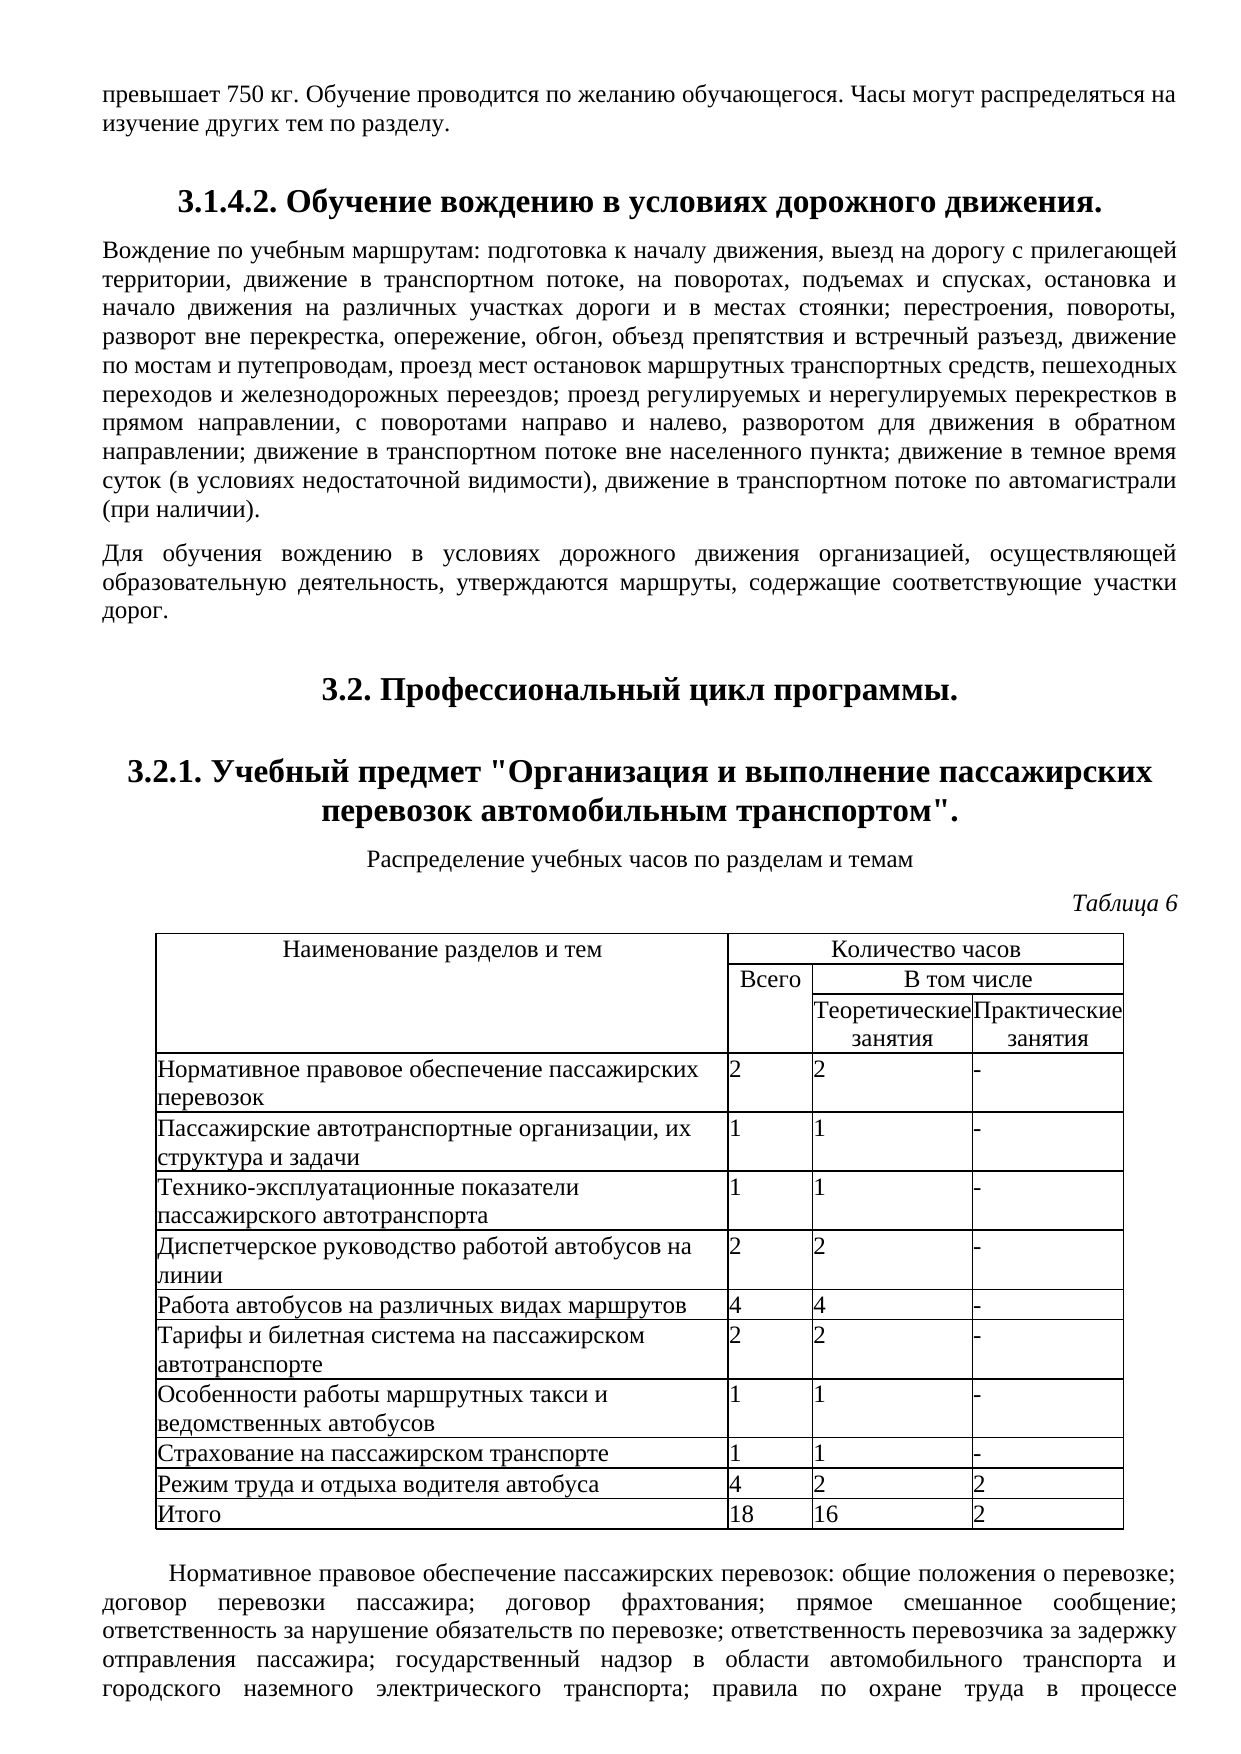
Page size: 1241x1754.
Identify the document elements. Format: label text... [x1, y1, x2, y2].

table_cell - [973, 1290, 1123, 1319]
table_cell Режим труда и отдыха водителя автобуса [157, 1469, 727, 1497]
table_cell 1 [729, 1380, 812, 1437]
text 3.1.4.2. Обучение вождению в условиях дорожного движения. [102, 181, 1178, 219]
table_cell 2 [973, 1469, 1123, 1497]
table_cell 2 [813, 1469, 972, 1497]
table_cell Тарифы и билетная система на пассажирском автотранспорте [157, 1320, 727, 1378]
table_header Количество часов [729, 934, 1123, 963]
table_cell 2 [813, 1320, 972, 1378]
table_cell 1 [813, 1172, 972, 1229]
table_cell 18 [729, 1499, 812, 1528]
table_cell Технико-эксплуатационные показатели пассажирского автотранспорта [157, 1172, 727, 1229]
table_cell 4 [729, 1290, 812, 1319]
table_cell - [973, 1320, 1123, 1378]
text 3.2.1. Учебный предмет "Организация и выполнение пассажирских перевозок автомобильным транспортом". [102, 751, 1178, 828]
text 3.2. Профессиональный цикл программы. [102, 669, 1178, 707]
table_cell - [973, 1438, 1123, 1467]
table_cell 16 [813, 1499, 972, 1528]
table_cell В том числе [813, 965, 1123, 993]
table_cell Практические занятия [973, 995, 1123, 1052]
table_cell Всего [729, 965, 812, 1052]
table_cell 1 [729, 1438, 812, 1467]
table_cell 2 [729, 1320, 812, 1378]
table_cell 2 [813, 1231, 972, 1288]
text Для обучения вождению в условиях дорожного движения организацией, осуществляющей образовательную деятельность, утверждаются маршруты, содержащие соответствующие участки дорог. [102, 538, 1178, 624]
table_cell Теоретические занятия [813, 995, 972, 1052]
table_cell 2 [813, 1054, 972, 1111]
table_cell Страхование на пассажирском транспорте [157, 1438, 727, 1467]
table_cell 4 [729, 1469, 812, 1497]
table_cell - [973, 1113, 1123, 1170]
table_header Наименование разделов и тем [157, 934, 727, 1052]
table_cell - [973, 1231, 1123, 1288]
text Вождение по учебным маршрутам: подготовка к началу движения, выезд на дорогу с прилегающей территории, движение в транспортном потоке, на поворотах, подъемах и спусках, остановка и начало движения на различных участках дороги и в местах стоянки; перестроения, повороты, разворот вне перекрестка, опережение, обгон, объезд препятствия и встречный разъезд, движение по мостам и путепроводам, проезд мест остановок маршрутных транспортных средств, пешеходных переходов и железнодорожных переездов; проезд регулируемых и нерегулируемых перекрестков в прямом направлении, с поворотами направо и налево, разворотом для движения в обратном направлении; движение в транспортном потоке вне населенного пункта; движение в темное время суток (в условиях недостаточной видимости), движение в транспортном потоке по автомагистрали (при наличии). [102, 235, 1178, 522]
table_cell 1 [729, 1113, 812, 1170]
table_cell 1 [813, 1113, 972, 1170]
table_cell - [973, 1054, 1123, 1111]
table_cell Нормативное правовое обеспечение пассажирских перевозок [157, 1054, 727, 1111]
table_cell 2 [729, 1231, 812, 1288]
text Таблица 6 [102, 888, 1178, 917]
table_cell 1 [813, 1438, 972, 1467]
table_cell 2 [729, 1054, 812, 1111]
table_cell 1 [729, 1172, 812, 1229]
table_cell 2 [973, 1499, 1123, 1528]
table_cell 4 [813, 1290, 972, 1319]
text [102, 79, 1178, 137]
table_cell - [973, 1172, 1123, 1229]
table_cell Особенности работы маршрутных такси и ведомственных автобусов [157, 1380, 727, 1437]
table_cell 1 [813, 1380, 972, 1437]
table_cell Диспетчерское руководство работой автобусов на линии [157, 1231, 727, 1288]
text Распределение учебных часов по разделам и темам [102, 844, 1178, 872]
table_cell Итого [157, 1499, 727, 1528]
table_cell - [973, 1380, 1123, 1437]
table_cell Пассажирские автотранспортные организации, их структура и задачи [157, 1113, 727, 1170]
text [102, 1558, 1178, 1702]
table_cell Работа автобусов на различных видах маршрутов [157, 1290, 727, 1319]
